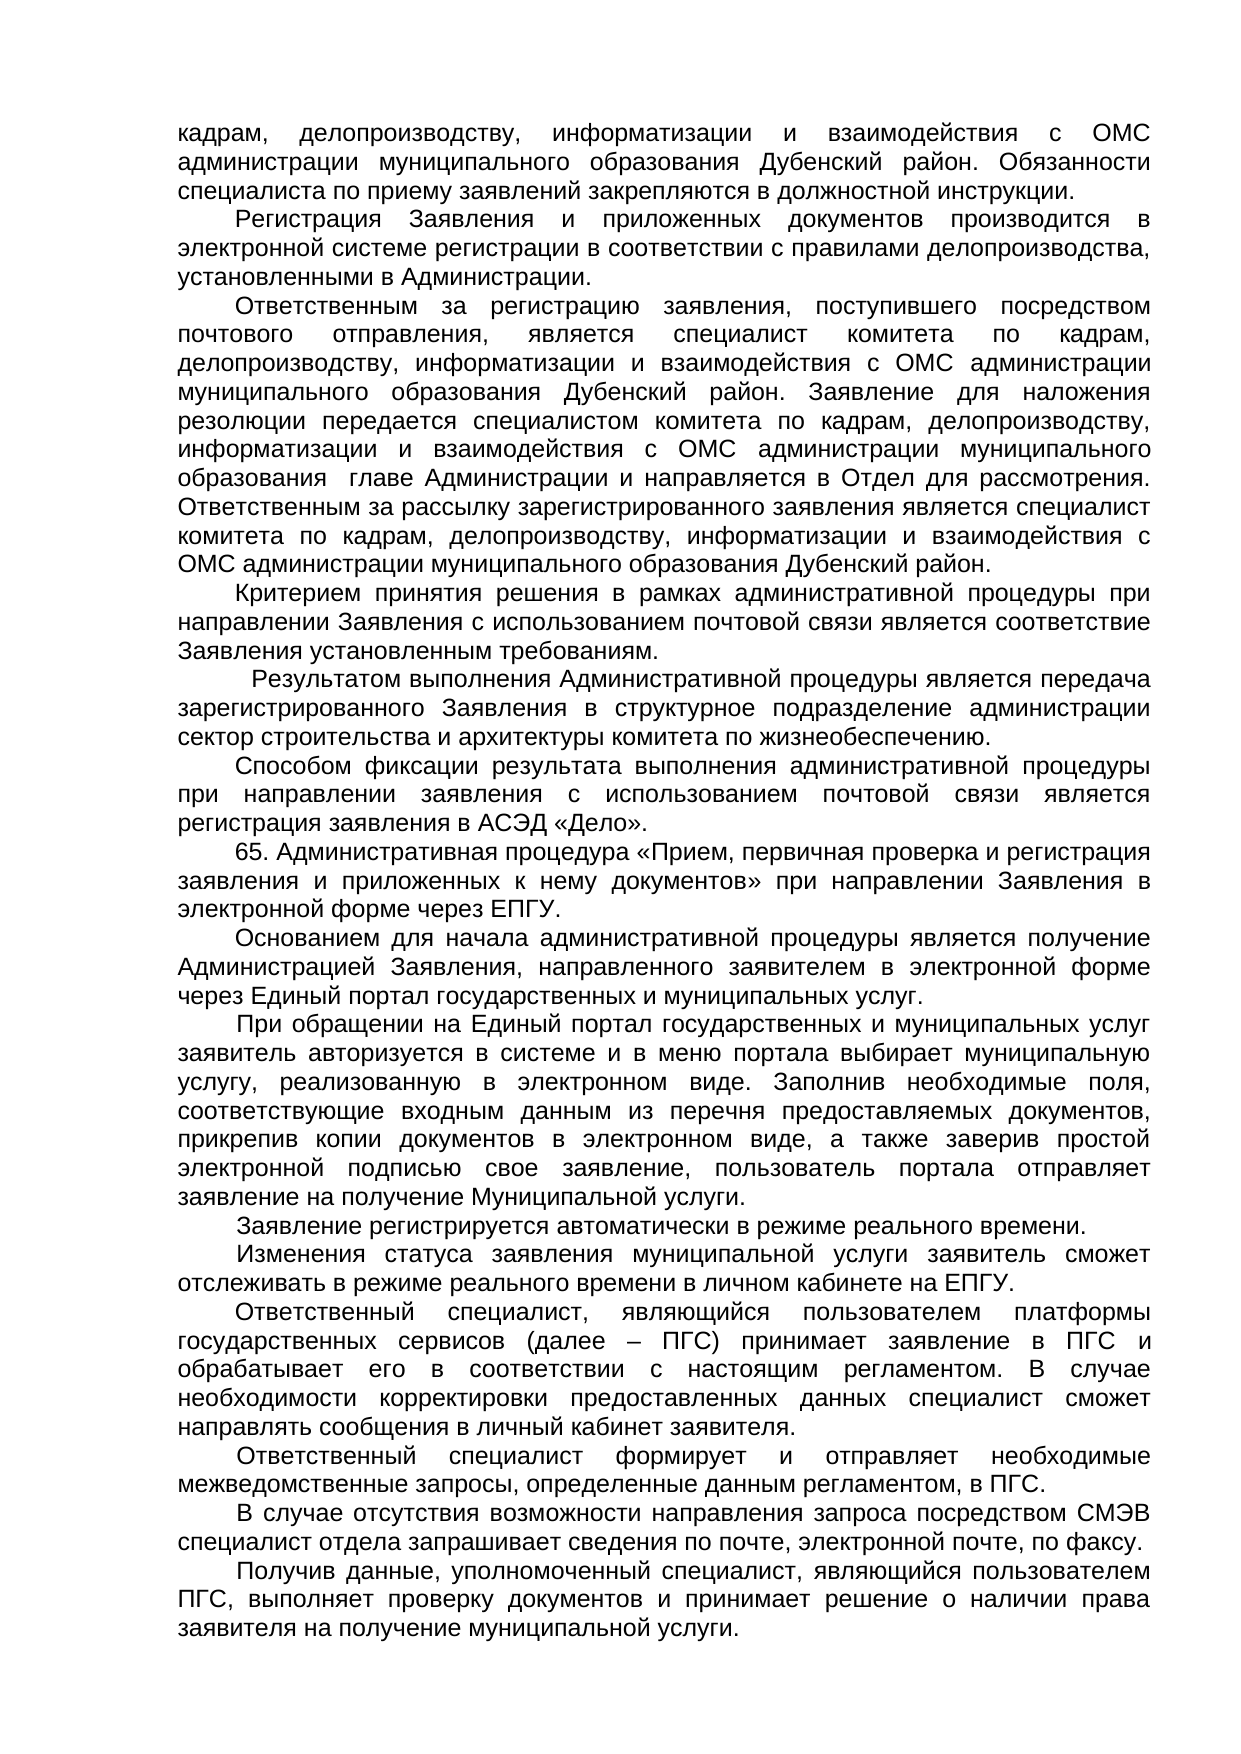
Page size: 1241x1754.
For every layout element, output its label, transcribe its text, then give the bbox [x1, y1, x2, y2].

text Результатом выполнения Административной процедуры является передача зарегистрированного Заявления в структурное подразделение администрации сектор строительства и архитектуры комитета по жизнеобеспечению. [177, 664, 1152, 751]
text Изменения статуса заявления муниципальной услуги заявитель сможет отслеживать в режиме реального времени в личном кабинете на ЕПГУ. [177, 1239, 1152, 1297]
text Ответственный специалист формирует и отправляет необходимые межведомственные запросы, определенные данным регламентом, в ПГС. [177, 1441, 1152, 1498]
text Регистрация Заявления и приложенных документов производится в электронной системе регистрации в соответствии с правилами делопроизводства, установленными в Администрации. [177, 204, 1152, 291]
text При обращении на Единый портал государственных и муниципальных услуг заявитель авторизуется в системе и в меню портала выбирает муниципальную услугу, реализованную в электронном виде. Заполнив необходимые поля, соответствующие входным данным из перечня предоставляемых документов, прикрепив копии документов в электронном виде, а также заверив простой электронной подписью свое заявление, пользователь портала отправляет заявление на получение Муниципальной услуги. [177, 1009, 1152, 1211]
text Критерием принятия решения в рамках административной процедуры при направлении Заявления с использованием почтовой связи является соответствие Заявления установленным требованиям. [177, 578, 1152, 664]
text Заявление регистрируется автоматически в режиме реального времени. [177, 1211, 1152, 1239]
text В случае отсутствия возможности направления запроса посредством СМЭВ специалист отдела запрашивает сведения по почте, электронной почте, по факсу. [177, 1498, 1152, 1556]
text Способом фиксации результата выполнения административной процедуры при направлении заявления с использованием почтовой связи является регистрация заявления в АСЭД «Дело». [177, 751, 1152, 837]
text Ответственным за регистрацию заявления, поступившего посредством почтового отправления, является специалист комитета по кадрам, делопроизводству, информатизации и взаимодействия с ОМС администрации муниципального образования Дубенский район. Заявление для наложения резолюции передается специалистом комитета по кадрам, делопроизводству, информатизации и взаимодействия с ОМС администрации муниципального образования главе Администрации и направляется в Отдел для рассмотрения. Ответственным за рассылку зарегистрированного заявления является специалист комитета по кадрам, делопроизводству, информатизации и взаимодействия с ОМС администрации муниципального образования Дубенский район. [177, 291, 1152, 578]
text 65. Административная процедура «Прием, первичная проверка и регистрация заявления и приложенных к нему документов» при направлении Заявления в электронной форме через ЕПГУ. [177, 837, 1152, 923]
text Получив данные, уполномоченный специалист, являющийся пользователем ПГС, выполняет проверку документов и принимает решение о наличии права заявителя на получение муниципальной услуги. [177, 1556, 1152, 1642]
text Основанием для начала административной процедуры является получение Администрацией Заявления, направленного заявителем в электронной форме через Единый портал государственных и муниципальных услуг. [177, 923, 1152, 1009]
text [177, 118, 1152, 204]
text Ответственный специалист, являющийся пользователем платформы государственных сервисов (далее – ПГС) принимает заявление в ПГС и обрабатывает его в соответствии с настоящим регламентом. В случае необходимости корректировки предоставленных данных специалист сможет направлять сообщения в личный кабинет заявителя. [177, 1297, 1152, 1441]
